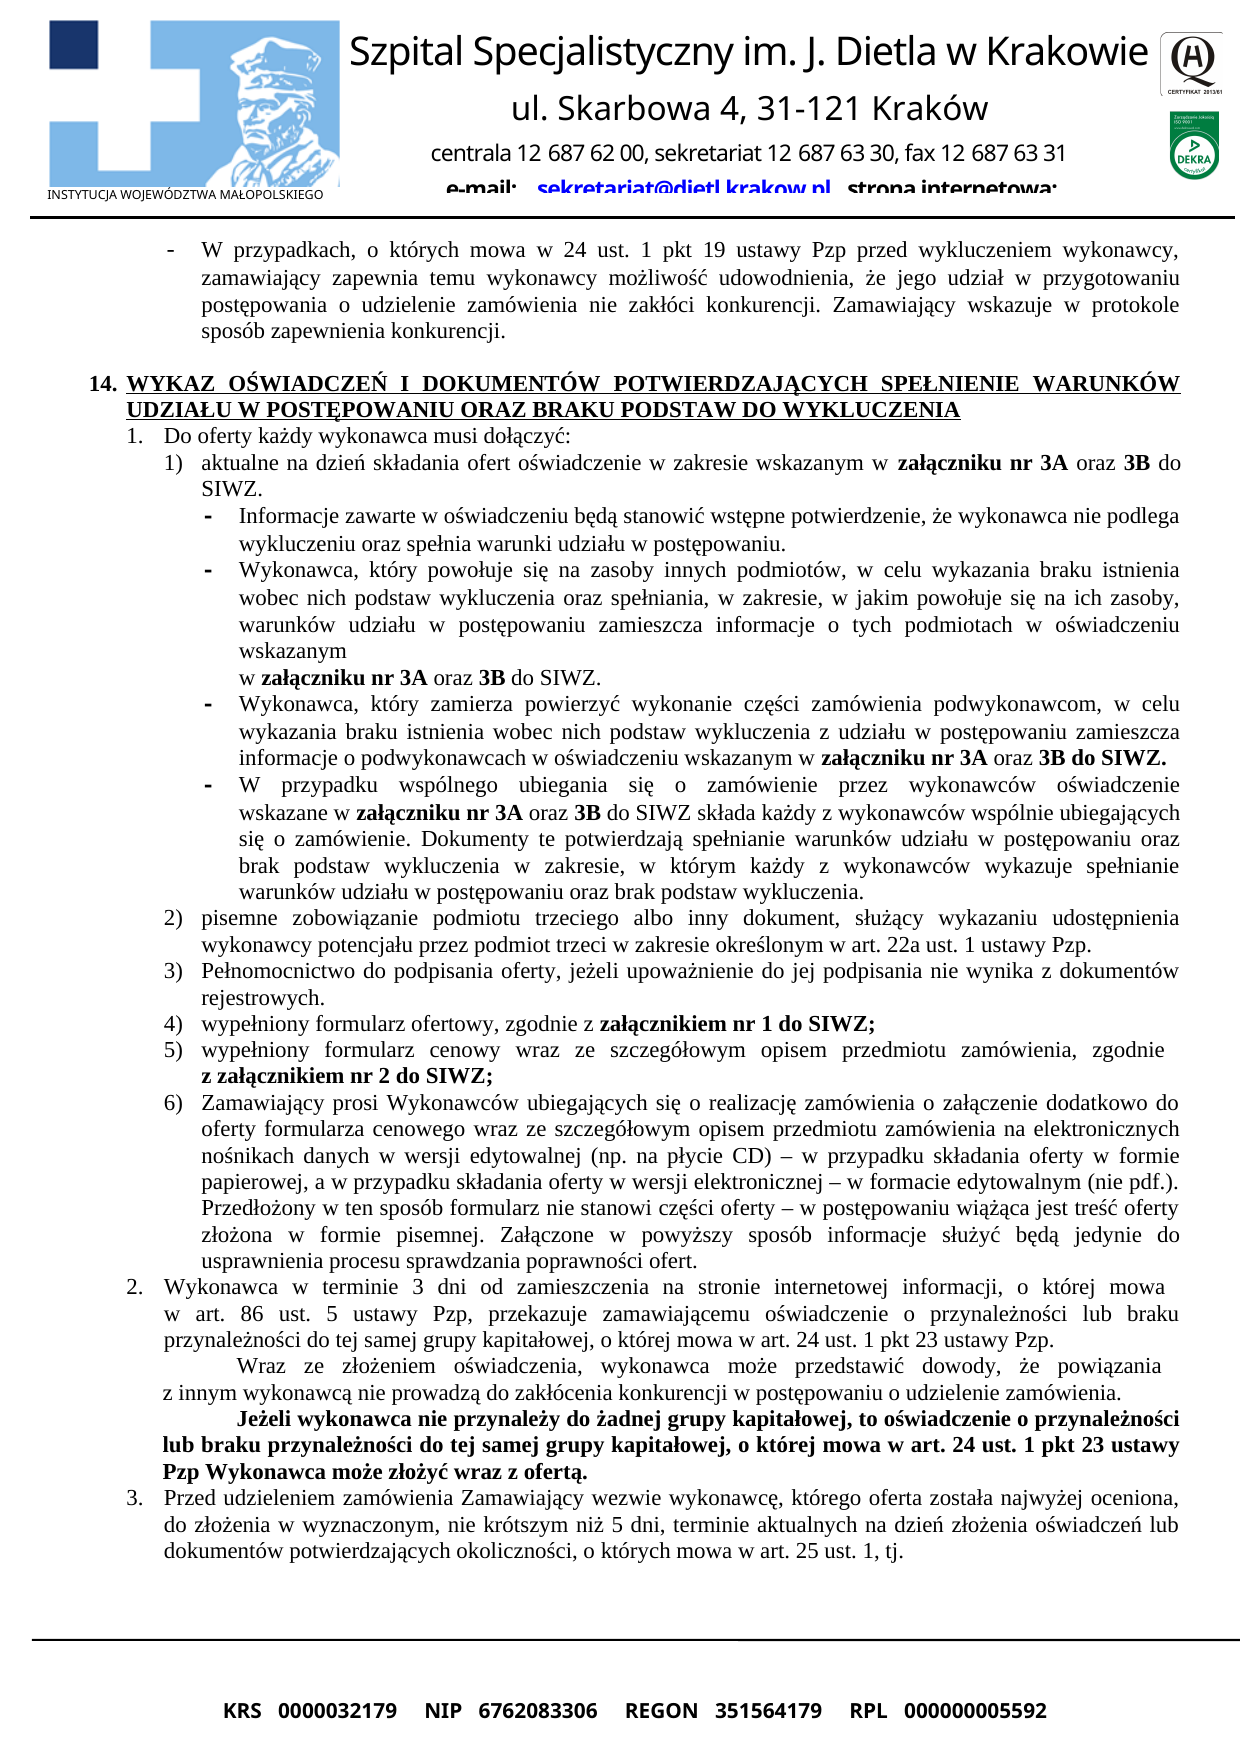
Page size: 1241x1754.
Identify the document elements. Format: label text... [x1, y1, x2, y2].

list pisemne zobowiązanie podmiotu trzeciego albo inny dokument, służący wykazaniu udostępnienia wykonawcy potencjału przez podmiot trzeci w zakresie określonym w art. 22a ust. 1 ustawy Pzp. [164, 904, 1181, 957]
list W przypadku wspólnego ubiegania się o zamówienie przez wykonawców oświadczenie wskazane w załączniku nr 3A oraz 3B do SIWZ składa każdy z wykonawców wspólnie ubiegających się o zamówienie. Dokumenty te potwierdzają spełnianie warunków udziału w postępowaniu oraz brak podstaw wykluczenia w zakresie, w którym każdy z wykonawców wykazuje spełnianie warunków udziału w postępowaniu oraz brak podstaw wykluczenia. [201, 771, 1181, 904]
list wypełniony formularz cenowy wraz ze szczegółowym opisem przedmiotu zamówienia, zgodnie z załącznikiem nr 2 do SIWZ; [164, 1036, 1181, 1089]
picture [1169, 111, 1219, 180]
text Jeżeli wykonawca nie przynależy do żadnej grupy kapitałowej, to oświadczenie o przynależności lub braku przynależności do tej samej grupy kapitałowej, o której mowa w art. 24 ust. 1 pkt 23 ustawy Pzp Wykonawca może złożyć wraz z ofertą. [162, 1405, 1181, 1484]
list Informacje zawarte w oświadczeniu będą stanowić wstępne potwierdzenie, że wykonawca nie podlega wykluczeniu oraz spełnia warunki udziału w postępowaniu. [201, 502, 1181, 556]
list Wykonawca, który powołuje się na zasoby innych podmiotów, w celu wykazania braku istnienia wobec nich podstaw wykluczenia oraz spełniania, w zakresie, w jakim powołuje się na ich zasoby, warunków udziału w postępowaniu zamieszcza informacje o tych podmiotach w oświadczeniu wskazanym w załączniku nr 3A oraz 3B do SIWZ. [201, 556, 1181, 690]
list W przypadkach, o których mowa w 24 ust. 1 pkt 19 ustawy Pzp przed wykluczeniem wykonawcy, zamawiający zapewnia temu wykonawcy możliwość udowodnienia, że jego udział w przygotowaniu postępowania o udzielenie zamówienia nie zakłóci konkurencji. Zamawiający wskazuje w protokole sposób zapewnienia konkurencji. [164, 236, 1181, 343]
text Wraz ze złożeniem oświadczenia, wykonawca może przedstawić dowody, że powiązania z innym wykonawcą nie prowadzą do zakłócenia konkurencji w postępowaniu o udzielenie zamówienia. [162, 1352, 1181, 1405]
list Wykonawca, który zamierza powierzyć wykonanie części zamówienia podwykonawcom, w celu wykazania braku istnienia wobec nich podstaw wykluczenia z udziału w postępowaniu zamieszcza informacje o podwykonawcach w oświadczeniu wskazanym w załączniku nr 3A oraz 3B do SIWZ. [201, 690, 1181, 771]
picture [49, 20, 340, 187]
list Wykonawca w terminie 3 dni od zamieszczenia na stronie internetowej informacji, o której mowa w art. 86 ust. 5 ustawy Pzp, przekazuje zamawiającemu oświadczenie o przynależności lub braku przynależności do tej samej grupy kapitałowej, o której mowa w art. 24 ust. 1 pkt 23 ustawy Pzp. [126, 1273, 1181, 1352]
list Przed udzieleniem zamówienia Zamawiający wezwie wykonawcę, którego oferta została najwyżej oceniona, do złożenia w wyznaczonym, nie krótszym niż 5 dni, terminie aktualnych na dzień złożenia oświadczeń lub dokumentów potwierdzających okoliczności, o których mowa w art. 25 ust. 1, tj. [126, 1484, 1181, 1563]
list aktualne na dzień składania ofert oświadczenie w zakresie wskazanym w załączniku nr 3A oraz 3B do SIWZ. [164, 449, 1181, 502]
list Pełnomocnictwo do podpisania oferty, jeżeli upoważnienie do jej podpisania nie wynika z dokumentów rejestrowych. [164, 957, 1181, 1010]
list WYKAZ OŚWIADCZEŃ I DOKUMENTÓW POTWIERDZAJĄCYCH SPEŁNIENIE WARUNKÓW UDZIAŁU W POSTĘPOWANIU ORAZ BRAKU PODSTAW DO WYKLUCZENIA [89, 370, 1181, 423]
list Do oferty każdy wykonawca musi dołączyć: [126, 423, 1181, 449]
picture [1160, 32, 1223, 96]
list Zamawiający prosi Wykonawców ubiegających się o realizację zamówienia o załączenie dodatkowo do oferty formularza cenowego wraz ze szczegółowym opisem przedmiotu zamówienia na elektronicznych nośnikach danych w wersji edytowalnej (np. na płycie CD) – w przypadku składania oferty w formie papierowej, a w przypadku składania oferty w wersji elektronicznej – w formacie edytowalnym (nie pdf.). Przedłożony w ten sposób formularz nie stanowi części oferty – w postępowaniu wiążąca jest treść oferty złożona w formie pisemnej. Załączone w powyższy sposób informacje służyć będą jedynie do usprawnienia procesu sprawdzania poprawności ofert. [164, 1089, 1181, 1273]
list wypełniony formularz ofertowy, zgodnie z załącznikiem nr 1 do SIWZ; [164, 1010, 1181, 1036]
